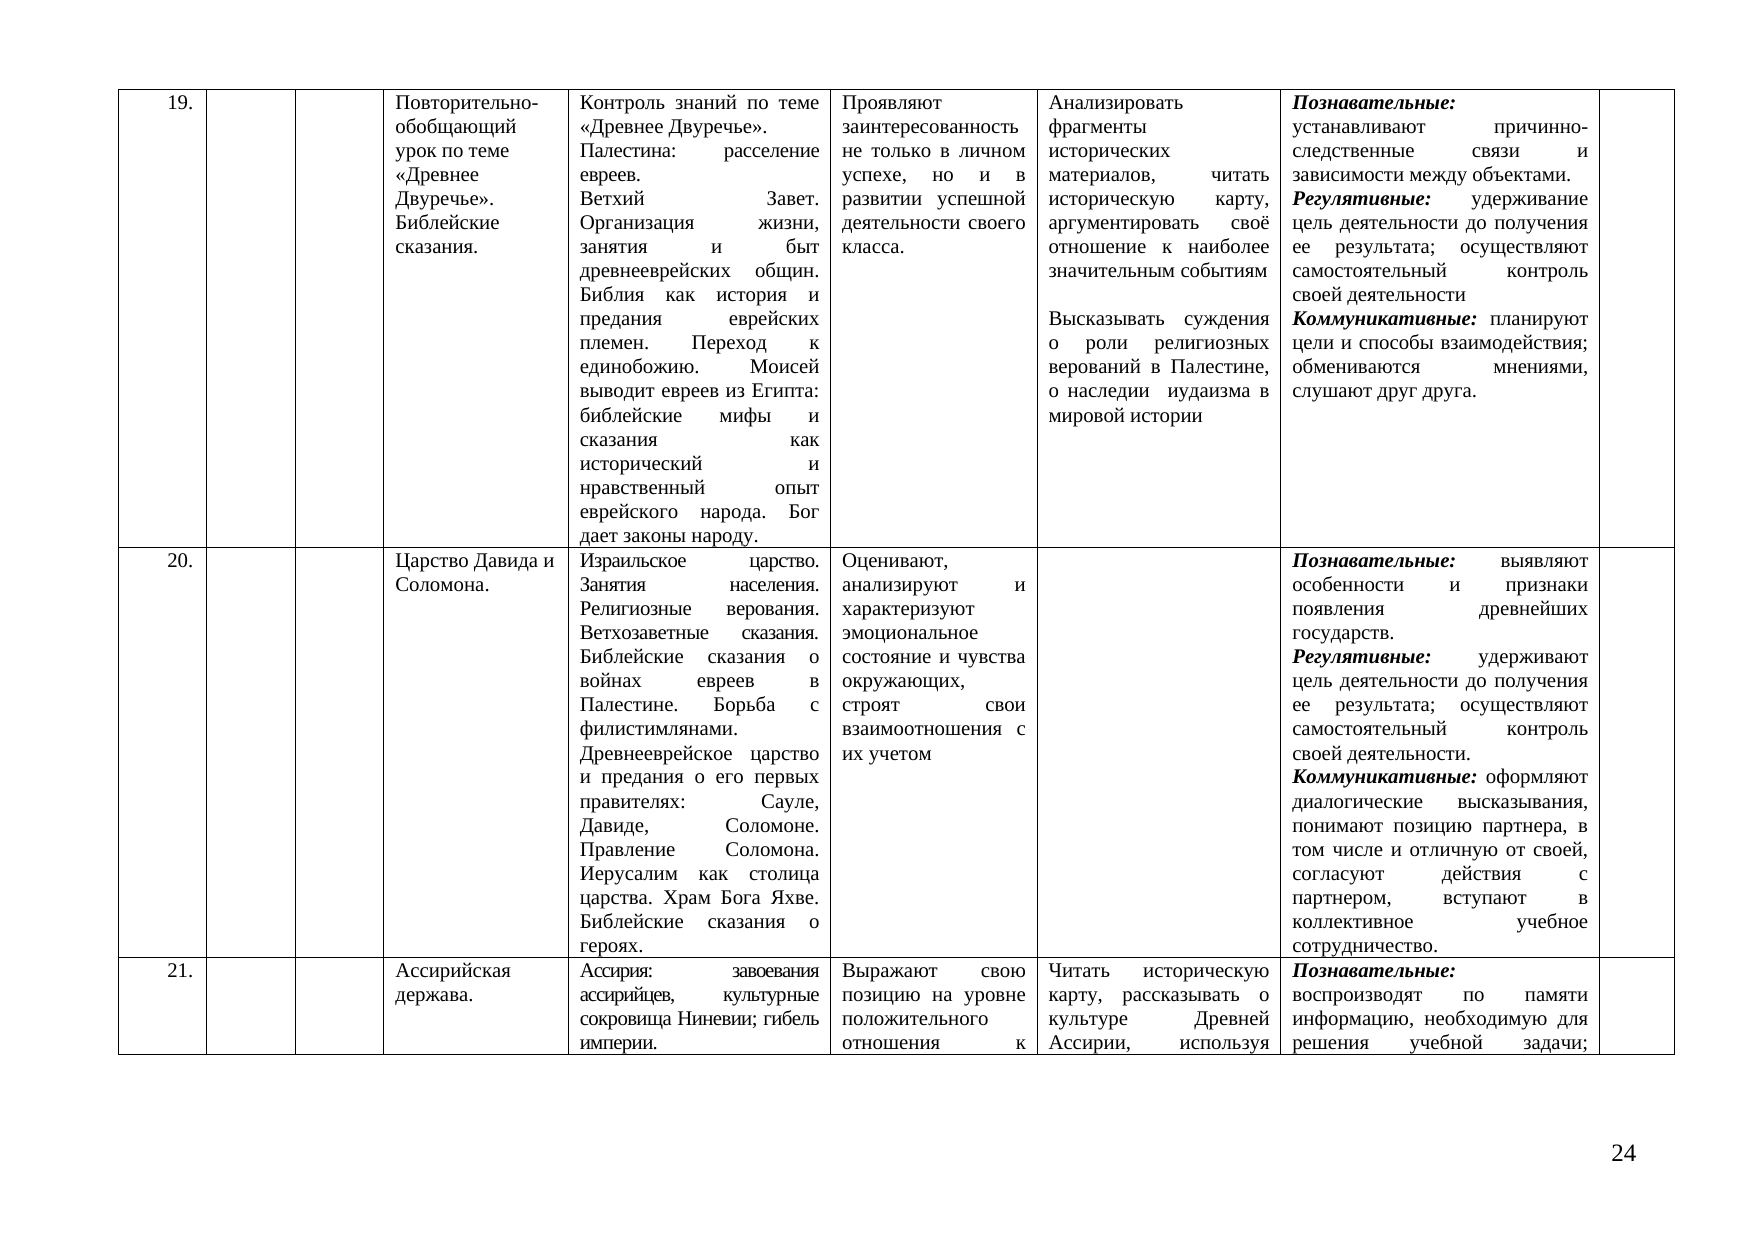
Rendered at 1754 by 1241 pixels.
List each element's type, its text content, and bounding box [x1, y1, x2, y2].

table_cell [1281, 958, 1599, 1054]
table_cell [831, 958, 1037, 1054]
table_cell Познавательные: устанавливают причинно-следственные связи и зависимости между объектами. Регулятивные: удерживание цель деятельности до получения ее результата; осуществляют самостоятельный контроль своей деятельности Коммуникативные: планируют цели и способы взаимодействия; обмениваются мнениями, слушают друг друга. [1281, 90, 1599, 547]
table_cell Повторительно-обобщающий урок по теме «Древнее Двуречье». Библейские сказания. [384, 90, 568, 547]
table_cell [1600, 90, 1674, 547]
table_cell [384, 958, 568, 1054]
table_cell [1600, 958, 1674, 1054]
table_cell Царство Давида и Соломона. [384, 548, 568, 957]
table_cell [569, 958, 830, 1054]
table_cell Израильское царство. Занятия населения. Религиозные верования. Ветхозаветные сказания. Библейские сказания о войнах евреев в Палестине. Борьба с филистимлянами. Древнееврейское царство и предания о его первых правителях: Сауле, Давиде, Соломоне. Правление Соломона. Иерусалим как столица царства. Храм Бога Яхве. Библейские сказания о героях. [569, 548, 830, 957]
table_cell [296, 90, 383, 547]
table_cell Контроль знаний по теме «Древнее Двуречье». Палестина: расселение евреев. Ветхий Завет. Организация жизни, занятия и быт древнееврейских общин. Библия как история и предания еврейских племен. Переход к единобожию. Моисей выводит евреев из Египта: библейские мифы и сказания как исторический и нравственный опыт еврейского народа. Бог дает законы народу. [569, 90, 830, 547]
table_cell [1038, 548, 1280, 957]
table_cell Проявляют заинтересованность не только в личном успехе, но и в развитии успешной деятельности своего класса. [831, 90, 1037, 547]
table_cell [119, 548, 206, 957]
table_cell [1600, 548, 1674, 957]
table_cell [119, 90, 206, 547]
table_cell [207, 90, 295, 547]
table_cell Познавательные: выявляют особенности и признаки появления древнейших государств. Регулятивные: удерживают цель деятельности до получения ее результата; осуществляют самостоятельный контроль своей деятельности. Коммуникативные: оформляют диалогические высказывания, понимают позицию партнера, в том числе и отличную от своей, согласуют действия с партнером, вступают в коллективное учебное сотрудничество. [1281, 548, 1599, 957]
table_cell Анализировать фрагменты исторических материалов, читать историческую карту, аргументировать своё отношение к наиболее значительным событиям Высказывать суждения о роли религиозных верований в Палестине, о наследии иудаизма в мировой истории [1038, 90, 1280, 547]
table_cell [207, 548, 295, 957]
table_cell [296, 548, 383, 957]
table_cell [1038, 958, 1280, 1054]
table_cell [119, 958, 206, 1054]
table_cell Оценивают, анализируют и характеризуют эмоциональное состояние и чувства окружающих, строят свои взаимоотношения с их учетом [831, 548, 1037, 957]
table_cell [207, 958, 295, 1054]
table_cell [296, 958, 383, 1054]
